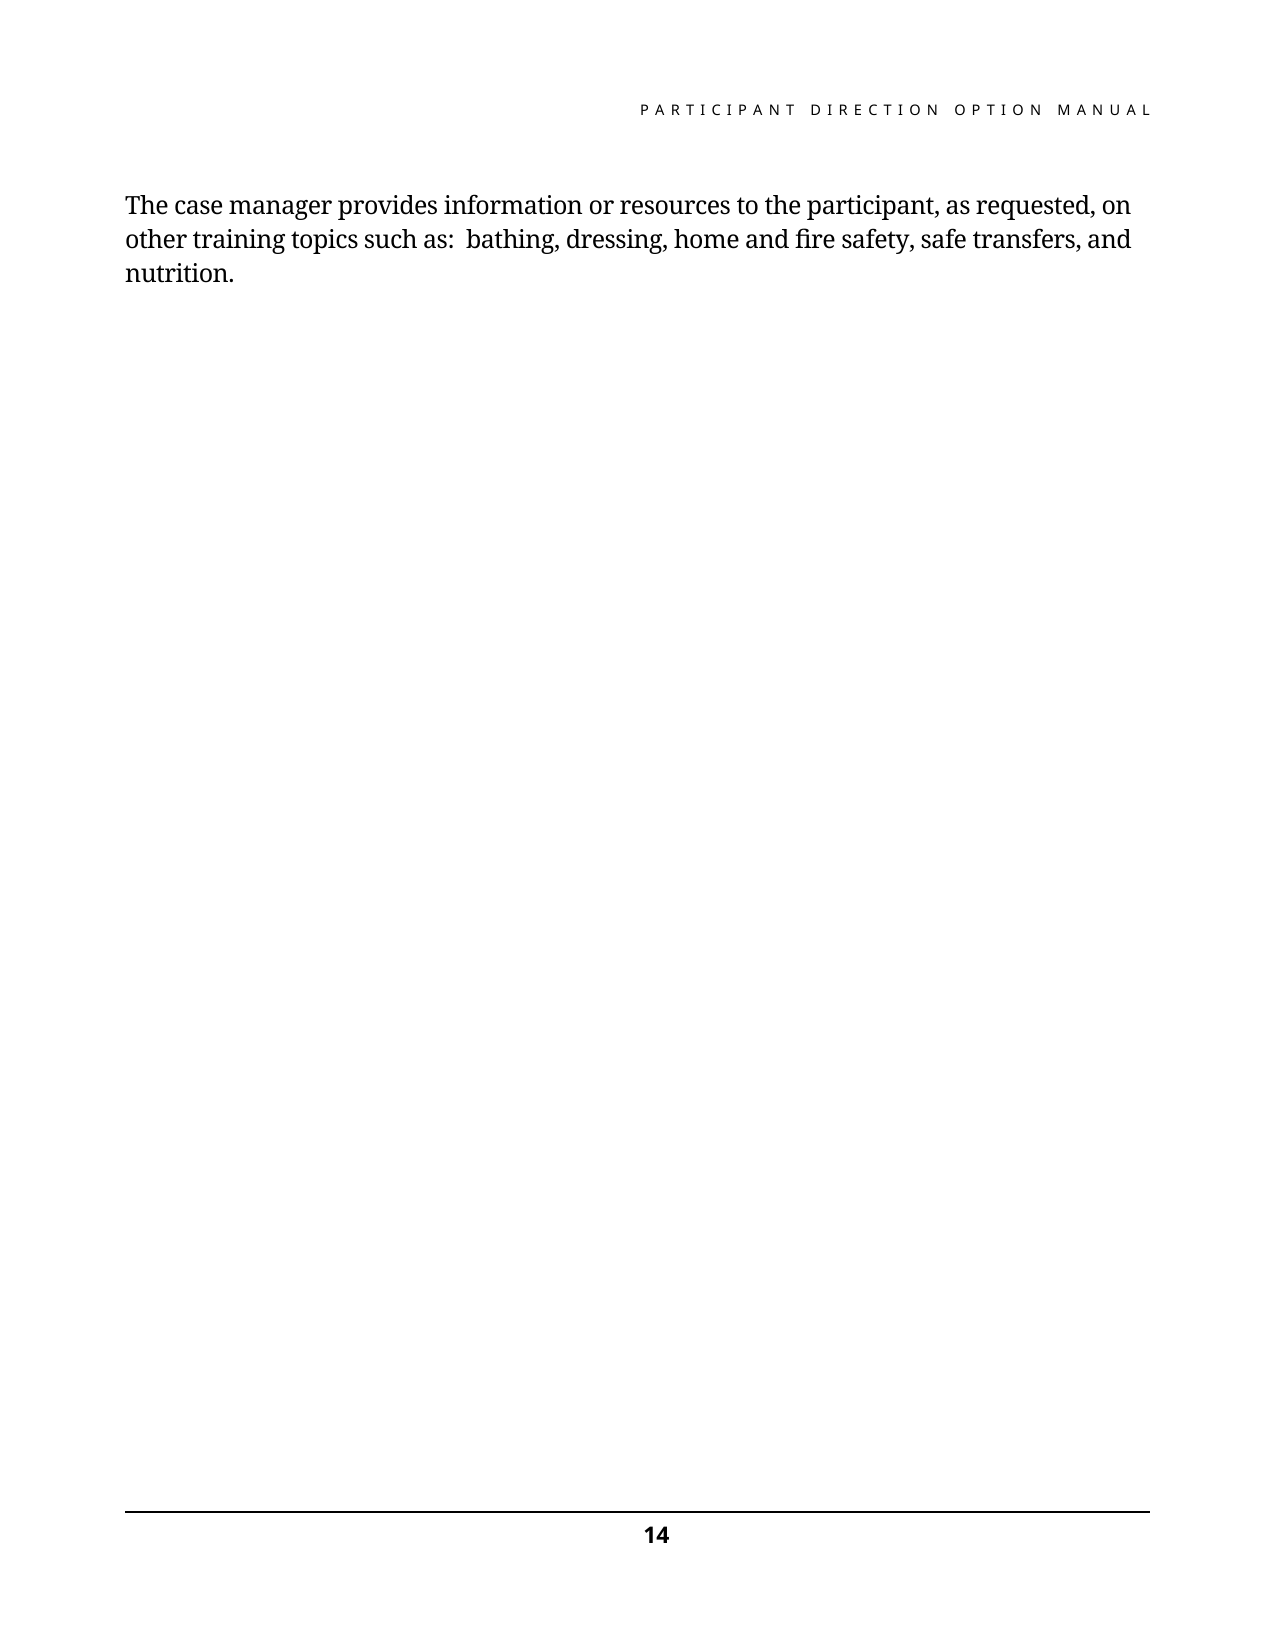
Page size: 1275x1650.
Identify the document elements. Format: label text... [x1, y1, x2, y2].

text The case manager provides information or resources to the participant, as requested, on other training topics such as: bathing, dressing, home and fire safety, safe transfers, and nutrition. [125, 187, 1150, 290]
